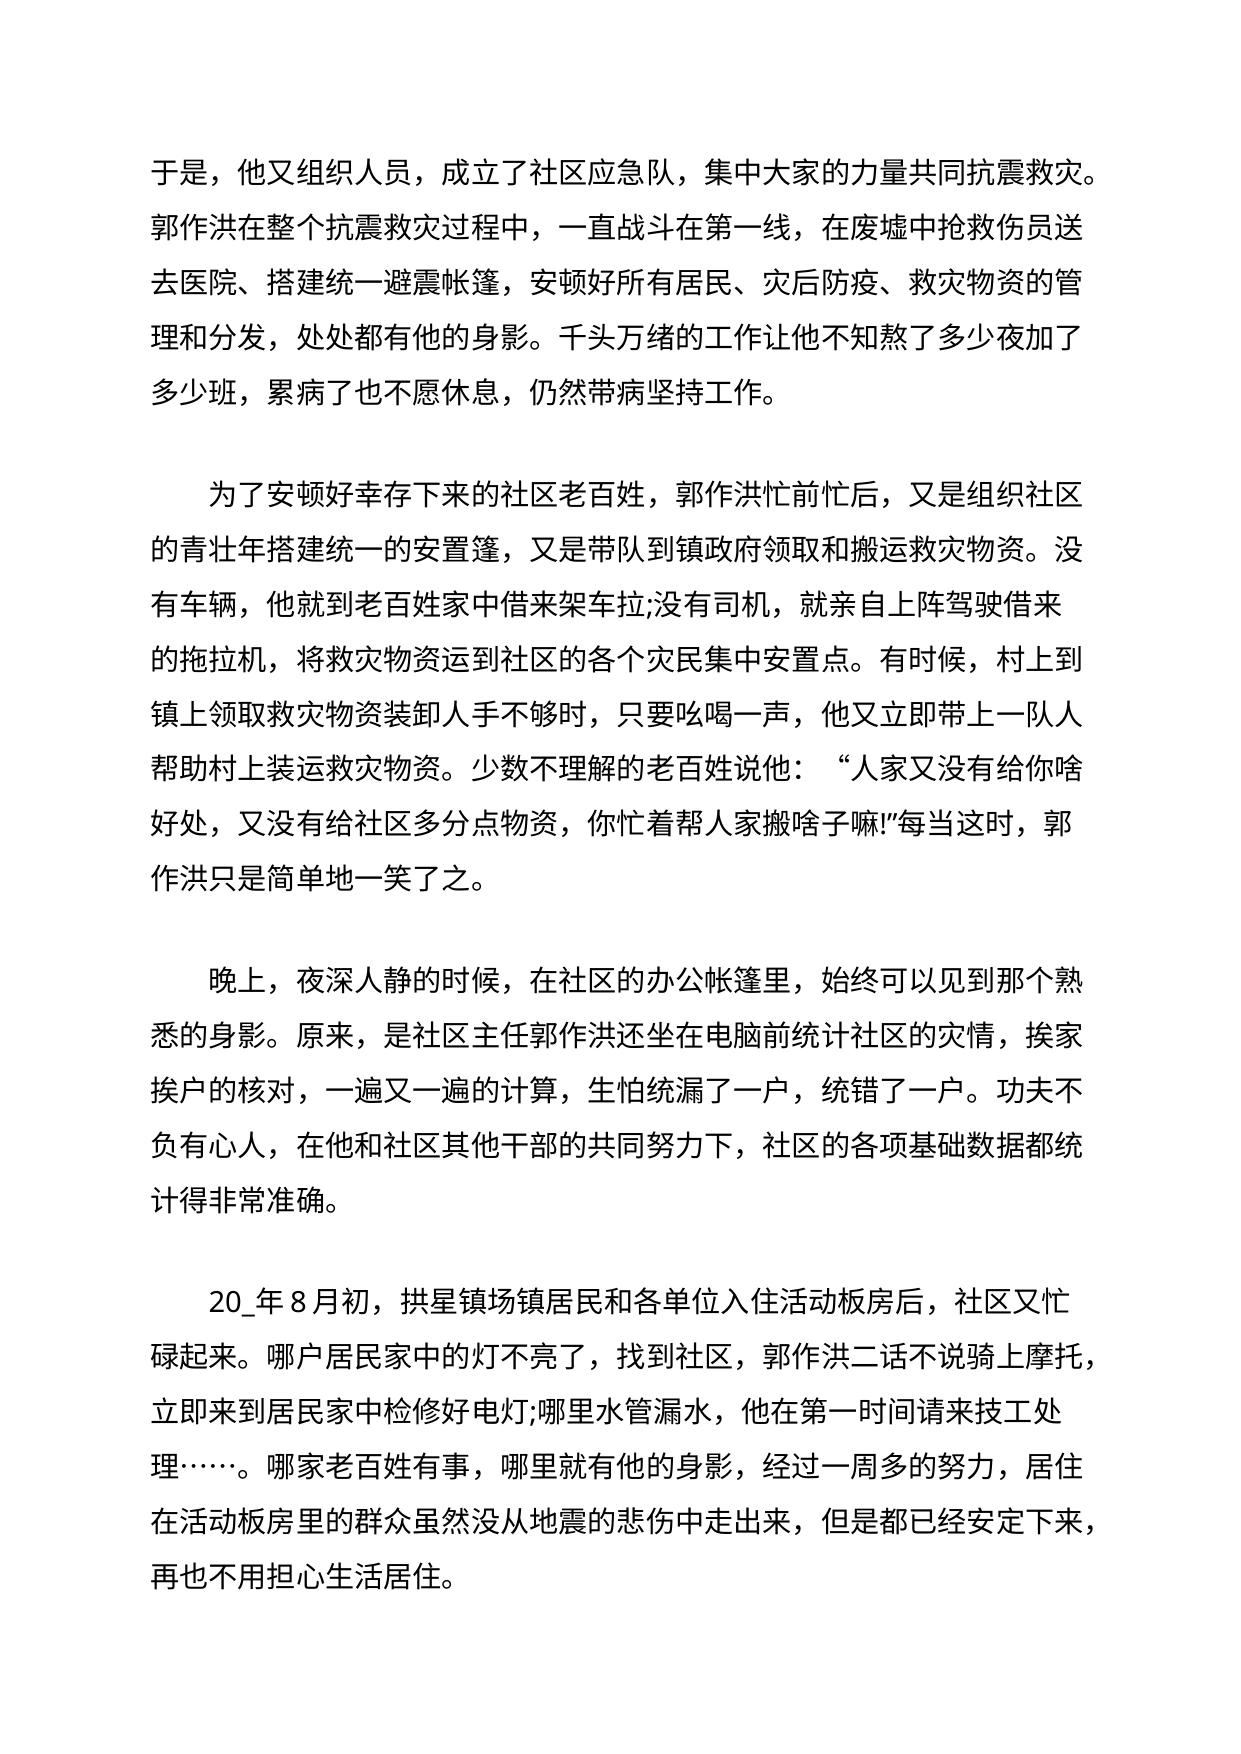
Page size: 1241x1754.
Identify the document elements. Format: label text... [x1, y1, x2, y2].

text 为了安顿好幸存下来的社区老百姓，郭作洪忙前忙后，又是组织社区的青壮年搭建统一的安置篷，又是带队到镇政府领取和搬运救灾物资。没有车辆，他就到老百姓家中借来架车拉;没有司机，就亲自上阵驾驶借来的拖拉机，将救灾物资运到社区的各个灾民集中安置点。有时候，村上到镇上领取救灾物资装卸人手不够时，只要吆喝一声，他又立即带上一队人帮助村上装运救灾物资。少数不理解的老百姓说他：“人家又没有给你啥好处，又没有给社区多分点物资，你忙着帮人家搬啥子嘛!”每当这时，郭作洪只是简单地一笑了之。 [150, 471, 1090, 898]
text 晚上，夜深人静的时候，在社区的办公帐篷里，始终可以见到那个熟悉的身影。原来，是社区主任郭作洪还坐在电脑前统计社区的灾情，挨家挨户的核对，一遍又一遍的计算，生怕统漏了一户，统错了一户。功夫不负有心人，在他和社区其他干部的共同努力下，社区的各项基础数据都统计得非常准确。 [150, 958, 1090, 1219]
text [150, 150, 1090, 412]
text 20_年8月初，拱星镇场镇居民和各单位入住活动板房后，社区又忙碌起来。哪户居民家中的灯不亮了，找到社区，郭作洪二话不说骑上摩托，立即来到居民家中检修好电灯;哪里水管漏水，他在第一时间请来技工处理……。哪家老百姓有事，哪里就有他的身影，经过一周多的努力，居住在活动板房里的群众虽然没从地震的悲伤中走出来，但是都已经安定下来，再也不用担心生活居住。 [150, 1279, 1090, 1596]
